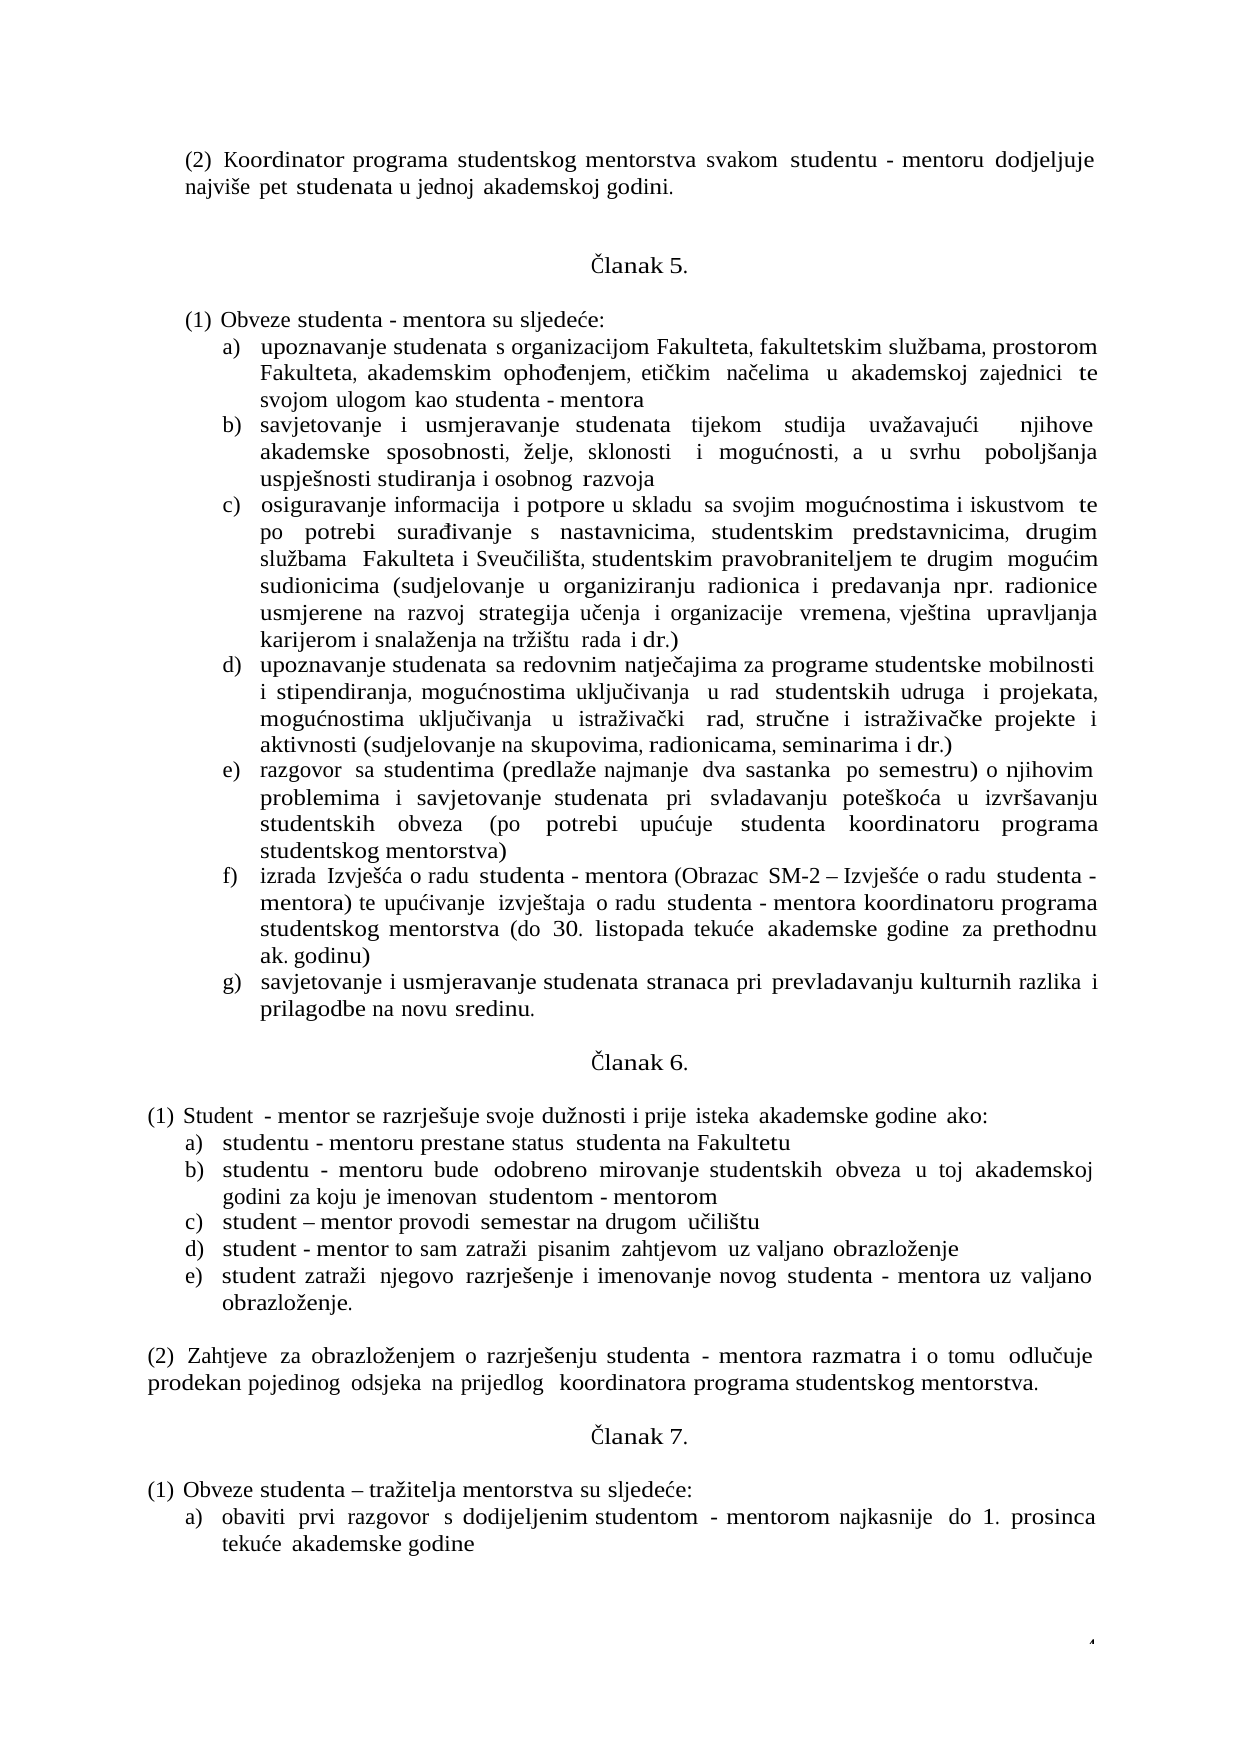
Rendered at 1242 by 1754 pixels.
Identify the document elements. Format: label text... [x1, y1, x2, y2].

text (1) Student - mentor se razrješuje svoje dužnosti i prije isteka akademske godine ako: [147, 1102, 1106, 1129]
text problemima i savjetovanje studenata pri svladavanju poteškoća u izvršavanju studentskih obveza (po potrebi upućuje studenta koordinatoru programa studentskog mentorstva) [260, 783, 1098, 863]
text b) savjetovanje i usmjeravanje studenata tijekom studija uvažavajući njihove [222, 413, 1106, 438]
text f) izrada Izvješća o radu studenta - mentora (Obrazac SM-2 – Izvješće o radu studenta - [222, 863, 1106, 888]
text c) osiguravanje informacija i potpore u skladu sa svojim mogućnostima i iskustvom te po potrebi surađivanje s nastavnicima, studentskim predstavnicima, drugim službama Fakulteta i Sveučilišta, studentskim pravobraniteljem te drugim mogućim sudionicima (sudjelovanje u organiziranju radionica i predavanja npr. radionice usmjerene na razvoj strategija učenja i organizacije vremena, vještina upravljanja karijerom i snalaženja na tržištu rada i dr.) [222, 491, 1098, 652]
text a) obaviti prvi razgovor s dodijeljenim studentom - mentorom najkasnije do 1. prosinca tekuće akademske godine [185, 1503, 1098, 1557]
text akademske sposobnosti, želje, sklonosti i mogućnosti, a u svrhu poboljšanja uspješnosti studiranja i osobnog razvoja [260, 438, 1098, 491]
text g) savjetovanje i usmjeravanje studenata stranaca pri prevladavanju kulturnih razlika i prilagodbe na novu sredinu. [222, 968, 1098, 1021]
text (1) Obveze studenta – tražitelja mentorstva su sljedeće: [147, 1477, 1106, 1503]
text mentora) te upućivanje izvještaja o radu studenta - mentora koordinatoru programa studentskog mentorstva (do 30. listopada tekuće akademske godine za prethodnu ak. godinu) [260, 889, 1098, 968]
text (1) Obveze studenta - mentora su sljedeće: [185, 306, 1106, 332]
text a) studentu - mentoru prestane status studenta na Fakultetu [185, 1129, 1106, 1156]
text Članak 5. [587, 252, 692, 278]
text e) razgovor sa studentima (predlaže najmanje dva sastanka po semestru) o njihovim [222, 758, 1106, 783]
text d) student - mentor to sam zatraži pisanim zahtjevom uz valjano obrazloženje [185, 1235, 1106, 1262]
text a) upoznavanje studenata s organizacijom Fakulteta, fakultetskim službama, prostorom Fakulteta, akademskim ophođenjem, etičkim načelima u akademskoj zajednici te svojom ulogom kao studenta - mentora [222, 333, 1098, 412]
text b) studentu - mentoru bude odobreno mirovanje studentskih obveza u toj akademskoj godini za koju je imenovan studentom - mentorom [185, 1156, 1098, 1209]
text (2) Koordinator programa studentskog mentorstva svakom studentu - mentoru dodjeljuje najviše pet studenata u jednoj akademskoj godini. [185, 146, 1098, 199]
text Članak 7. [587, 1423, 692, 1449]
text i stipendiranja, mogućnostima uključivanja u rad studentskih udruga i projekata, mogućnostima uključivanja u istraživački rad, stručne i istraživačke projekte i aktivnosti (sudjelovanje na skupovima, radionicama, seminarima i dr.) [260, 678, 1098, 758]
text Članak 6. [587, 1048, 692, 1075]
text (2) Zahtjeve za obrazloženjem o razrješenju studenta - mentora razmatra i o tomu odlučuje prodekan pojedinog odsjeka na prijedlog koordinatora programa studentskog mentorstva. [147, 1342, 1098, 1396]
text d) upoznavanje studenata sa redovnim natječajima za programe studentske mobilnosti [222, 653, 1106, 678]
text c) student – mentor provodi semestar na drugom učilištu [185, 1210, 1106, 1235]
text e) student zatraži njegovo razrješenje i imenovanje novog studenta - mentora uz valjano obrazloženje. [185, 1262, 1098, 1315]
